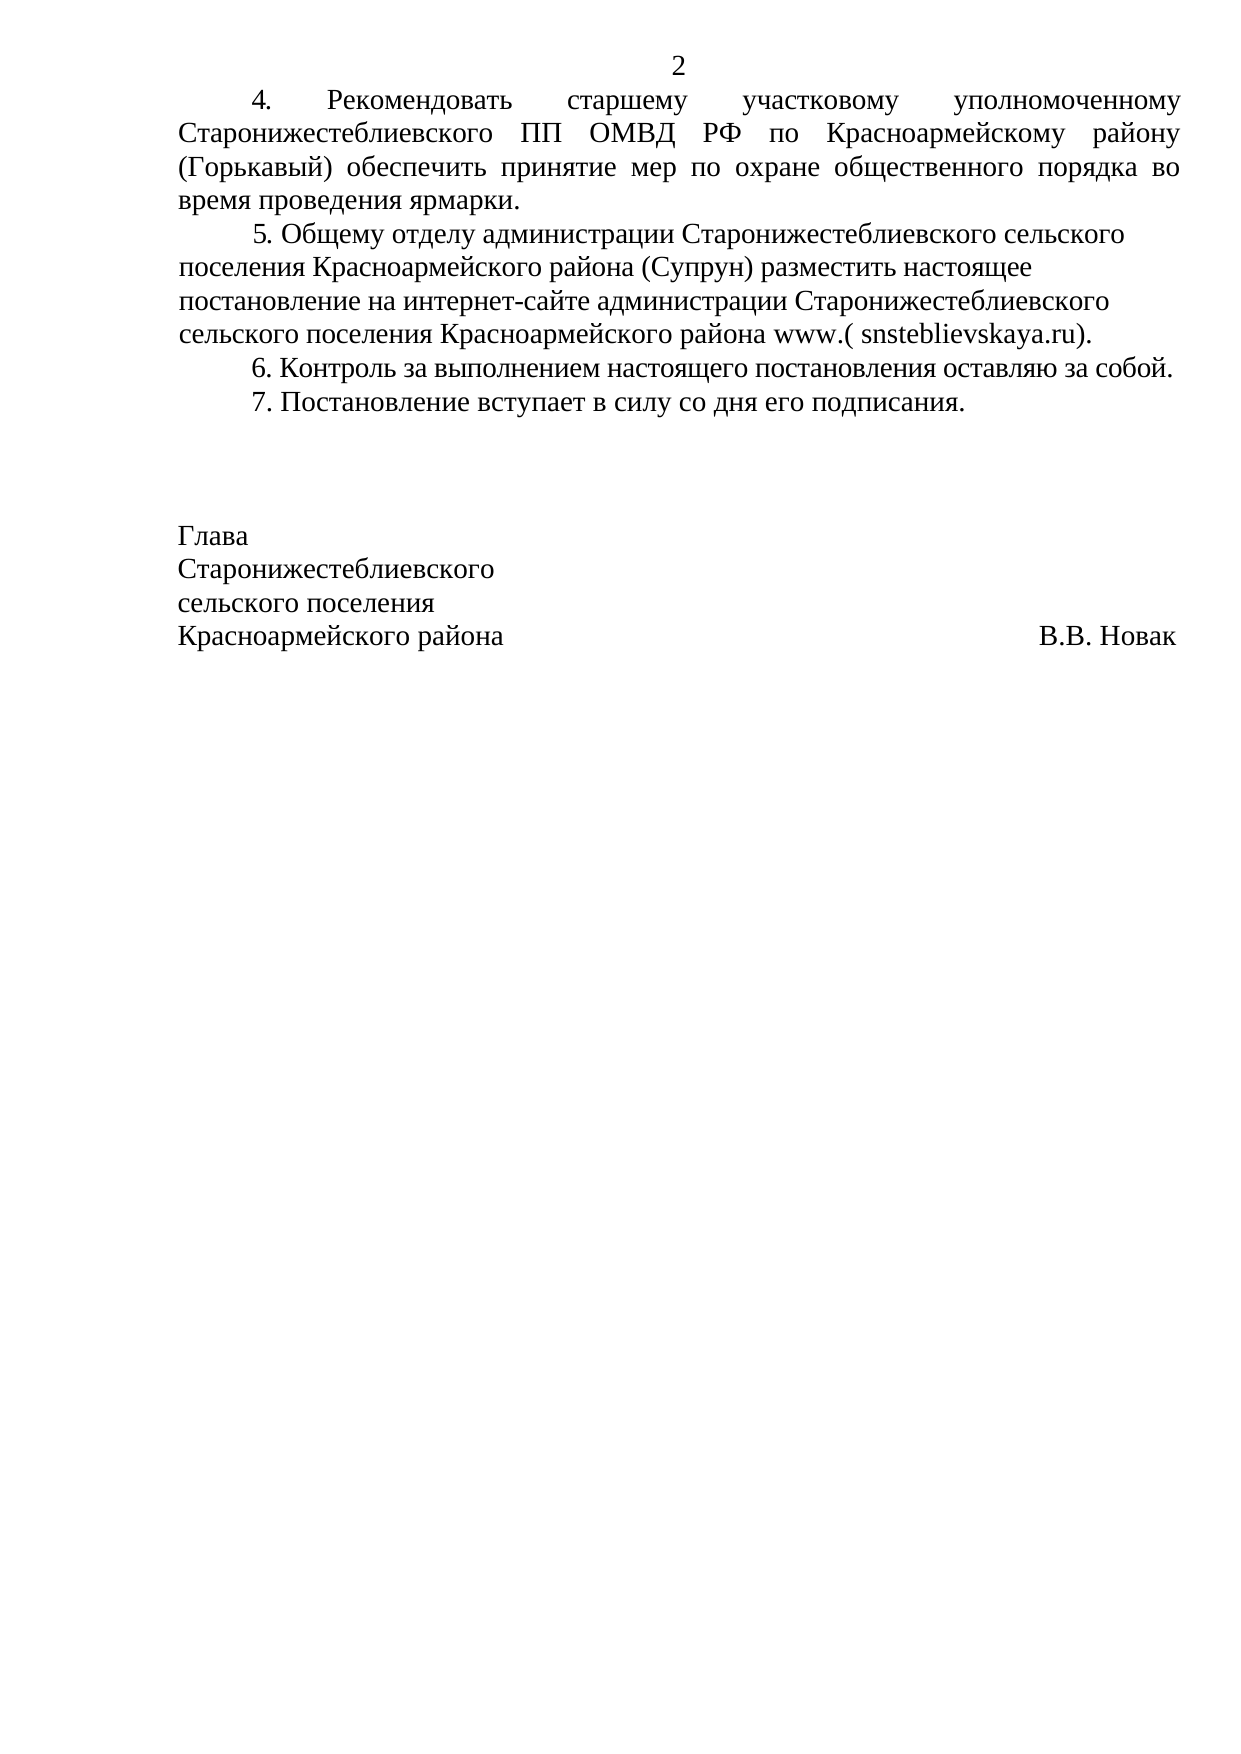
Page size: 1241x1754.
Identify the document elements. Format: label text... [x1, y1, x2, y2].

text сельского поселения [177, 585, 1181, 618]
text 6. Контроль за выполнением настоящего постановления оставляю за собой. [179, 350, 1181, 384]
text Старонижестеблиевского [177, 551, 1181, 585]
text 7. Постановление вступает в силу со дня его подписания. [177, 384, 1181, 417]
text Глава [177, 518, 1181, 551]
text Красноармейского района В.В. Новак [177, 618, 1181, 652]
text 5. Общему отделу администрации Старонижестеблиевского сельского поселения Красноармейского района (Супрун) разместить настоящее постановление на интернет-сайте администрации Старонижестеблиевского сельского поселения Красноармейского района www.( snsteblievskaya.ru). [179, 216, 1181, 350]
text 2 [177, 48, 1181, 82]
text 4. Рекомендовать старшему участковому уполномоченному Старонижестеблиевского ПП ОМВД РФ по Красноармейскому району (Горькавый) обеспечить принятие мер по охране общественного порядка во время проведения ярмарки. [178, 82, 1181, 216]
